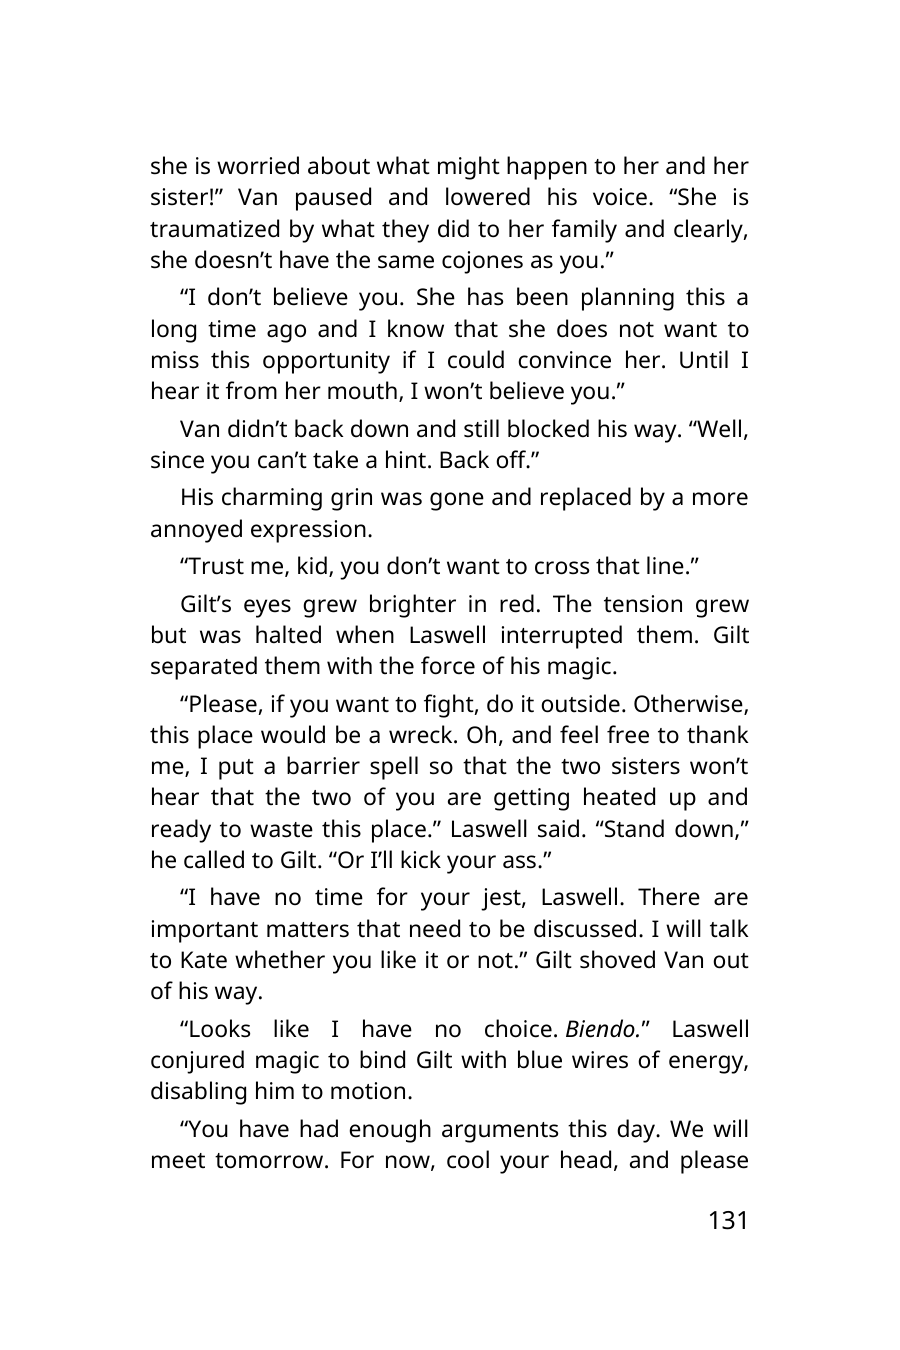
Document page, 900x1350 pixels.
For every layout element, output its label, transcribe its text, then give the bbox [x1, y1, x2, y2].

text Gilt’s eyes grew brighter in red. The tension grew but was halted when Laswell interrupted them. Gilt separated them with the force of his magic. [150, 587, 750, 681]
text “Trust me, kid, you don’t want to cross that line.” [150, 550, 750, 581]
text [150, 150, 750, 275]
text “Looks like I have no choice. Biendo.” Laswell conjured magic to bind Gilt with blue wires of energy, disabling him to motion. [150, 1012, 750, 1106]
text “Please, if you want to fight, do it outside. Otherwise, this place would be a wreck. Oh, and feel free to thank me, I put a barrier spell so that the two sisters won’t hear that the two of you are getting heated up and ready to waste this place.” Laswell said. “Stand down,” he called to Gilt. “Or I’ll kick your ass.” [150, 687, 750, 875]
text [150, 1112, 750, 1175]
text Van didn’t back down and still blocked his way. “Well, since you can’t take a hint. Back off.” [150, 412, 750, 475]
text His charming grin was gone and replaced by a more annoyed expression. [150, 481, 750, 544]
text “I don’t believe you. She has been planning this a long time ago and I know that she does not want to miss this opportunity if I could convince her. Until I hear it from her mouth, I won’t believe you.” [150, 281, 750, 406]
text “I have no time for your jest, Laswell. There are important matters that need to be discussed. I will talk to Kate whether you like it or not.” Gilt shoved Van out of his way. [150, 881, 750, 1006]
